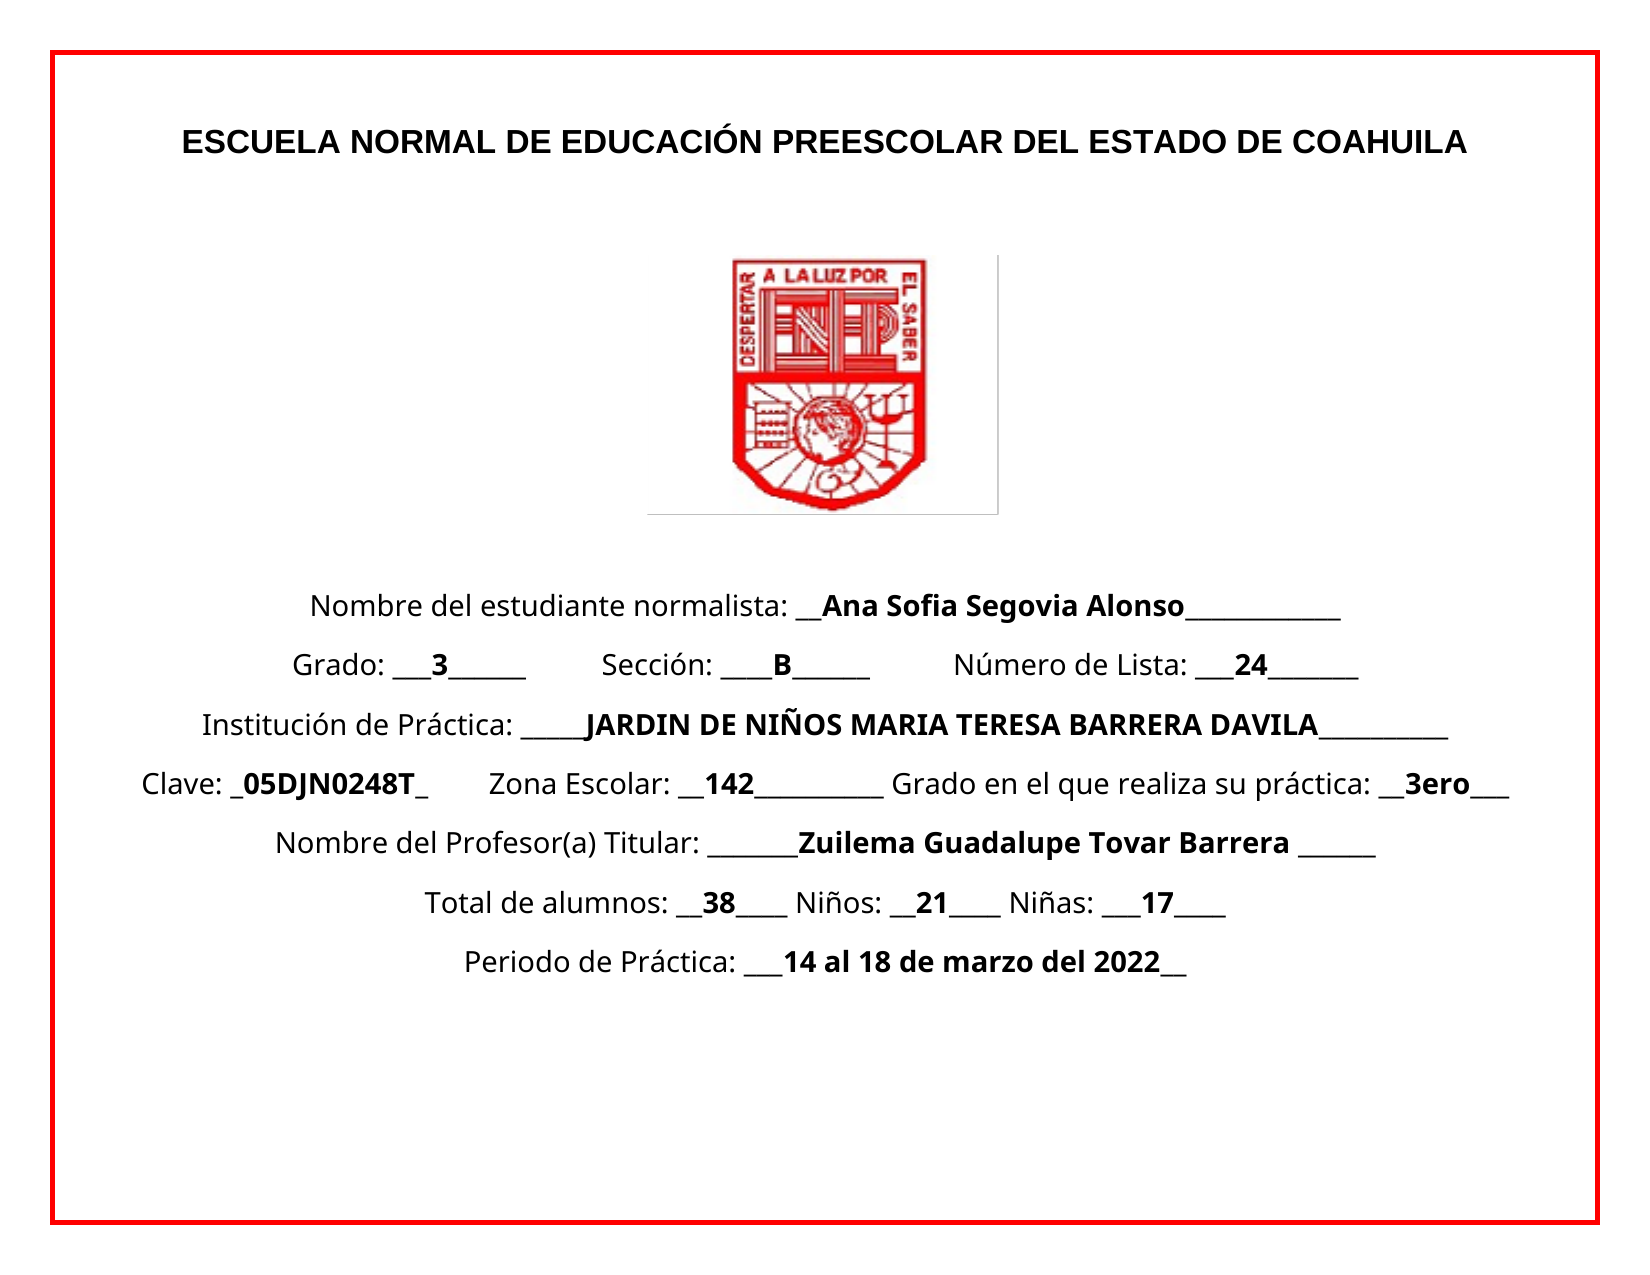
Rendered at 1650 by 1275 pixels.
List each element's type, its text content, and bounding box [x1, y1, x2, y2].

text Institución de Práctica: _____JARDIN DE NIÑOS MARIA TERESA BARRERA DAVILA__________ [75, 704, 1575, 743]
text Clave: _05DJN0248T_ Zona Escolar: __142__________ Grado en el que realiza su práctica: __3ero___ [75, 763, 1575, 803]
text Nombre del Profesor(a) Titular: _______Zuilema Guadalupe Tovar Barrera ______ [75, 823, 1575, 862]
picture [647, 255, 1003, 519]
text Nombre del estudiante normalista: __Ana Sofia Segovia Alonso____________ [75, 585, 1575, 624]
text Grado: ___3______ Sección: ____B______ Número de Lista: ___24_______ [75, 644, 1575, 684]
text ESCUELA NORMAL DE EDUCACIÓN PREESCOLAR DEL ESTADO DE COAHUILA [75, 122, 1575, 160]
text Total de alumnos: __38____ Niños: __21____ Niñas: ___17____ [75, 882, 1575, 922]
text Periodo de Práctica: ___14 al 18 de marzo del 2022__ [75, 942, 1575, 981]
